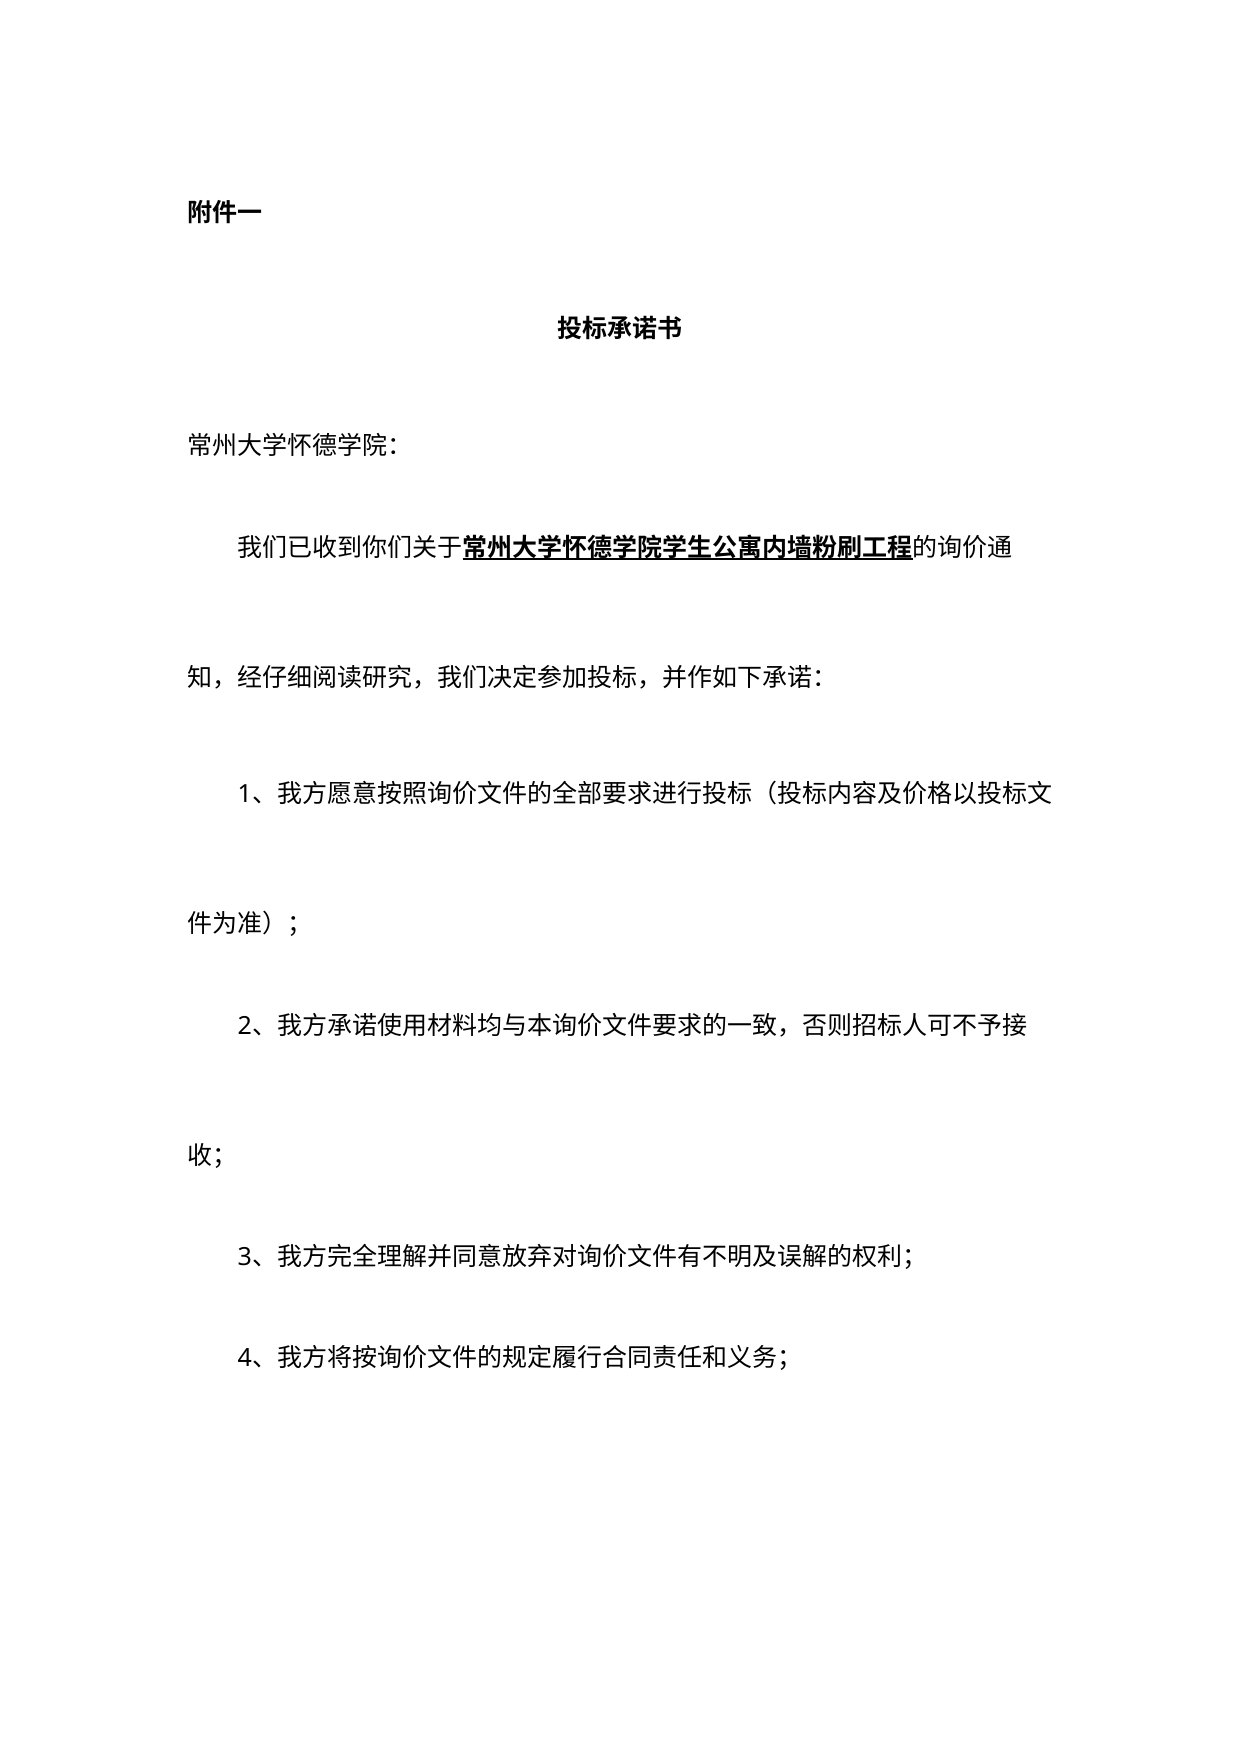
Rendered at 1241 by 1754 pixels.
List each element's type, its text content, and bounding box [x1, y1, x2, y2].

text 附件一 [187, 178, 1053, 243]
list 我方完全理解并同意放弃对询价文件有不明及误解的权利； [187, 1222, 1053, 1287]
list 我方承诺使用材料均与本询价文件要求的一致，否则招标人可不予接收； [187, 991, 1053, 1186]
text 投标承诺书 [187, 294, 1053, 359]
list 我方愿意按照询价文件的全部要求进行投标（投标内容及价格以投标文件为准）； [187, 759, 1053, 954]
text 常州大学怀德学院： [187, 411, 1053, 476]
list 我方将按询价文件的规定履行合同责任和义务； [187, 1323, 1053, 1388]
text 我们已收到你们关于常州大学怀德学院学生公寓内墙粉刷工程的询价通知，经仔细阅读研究，我们决定参加投标，并作如下承诺： [187, 513, 1053, 708]
